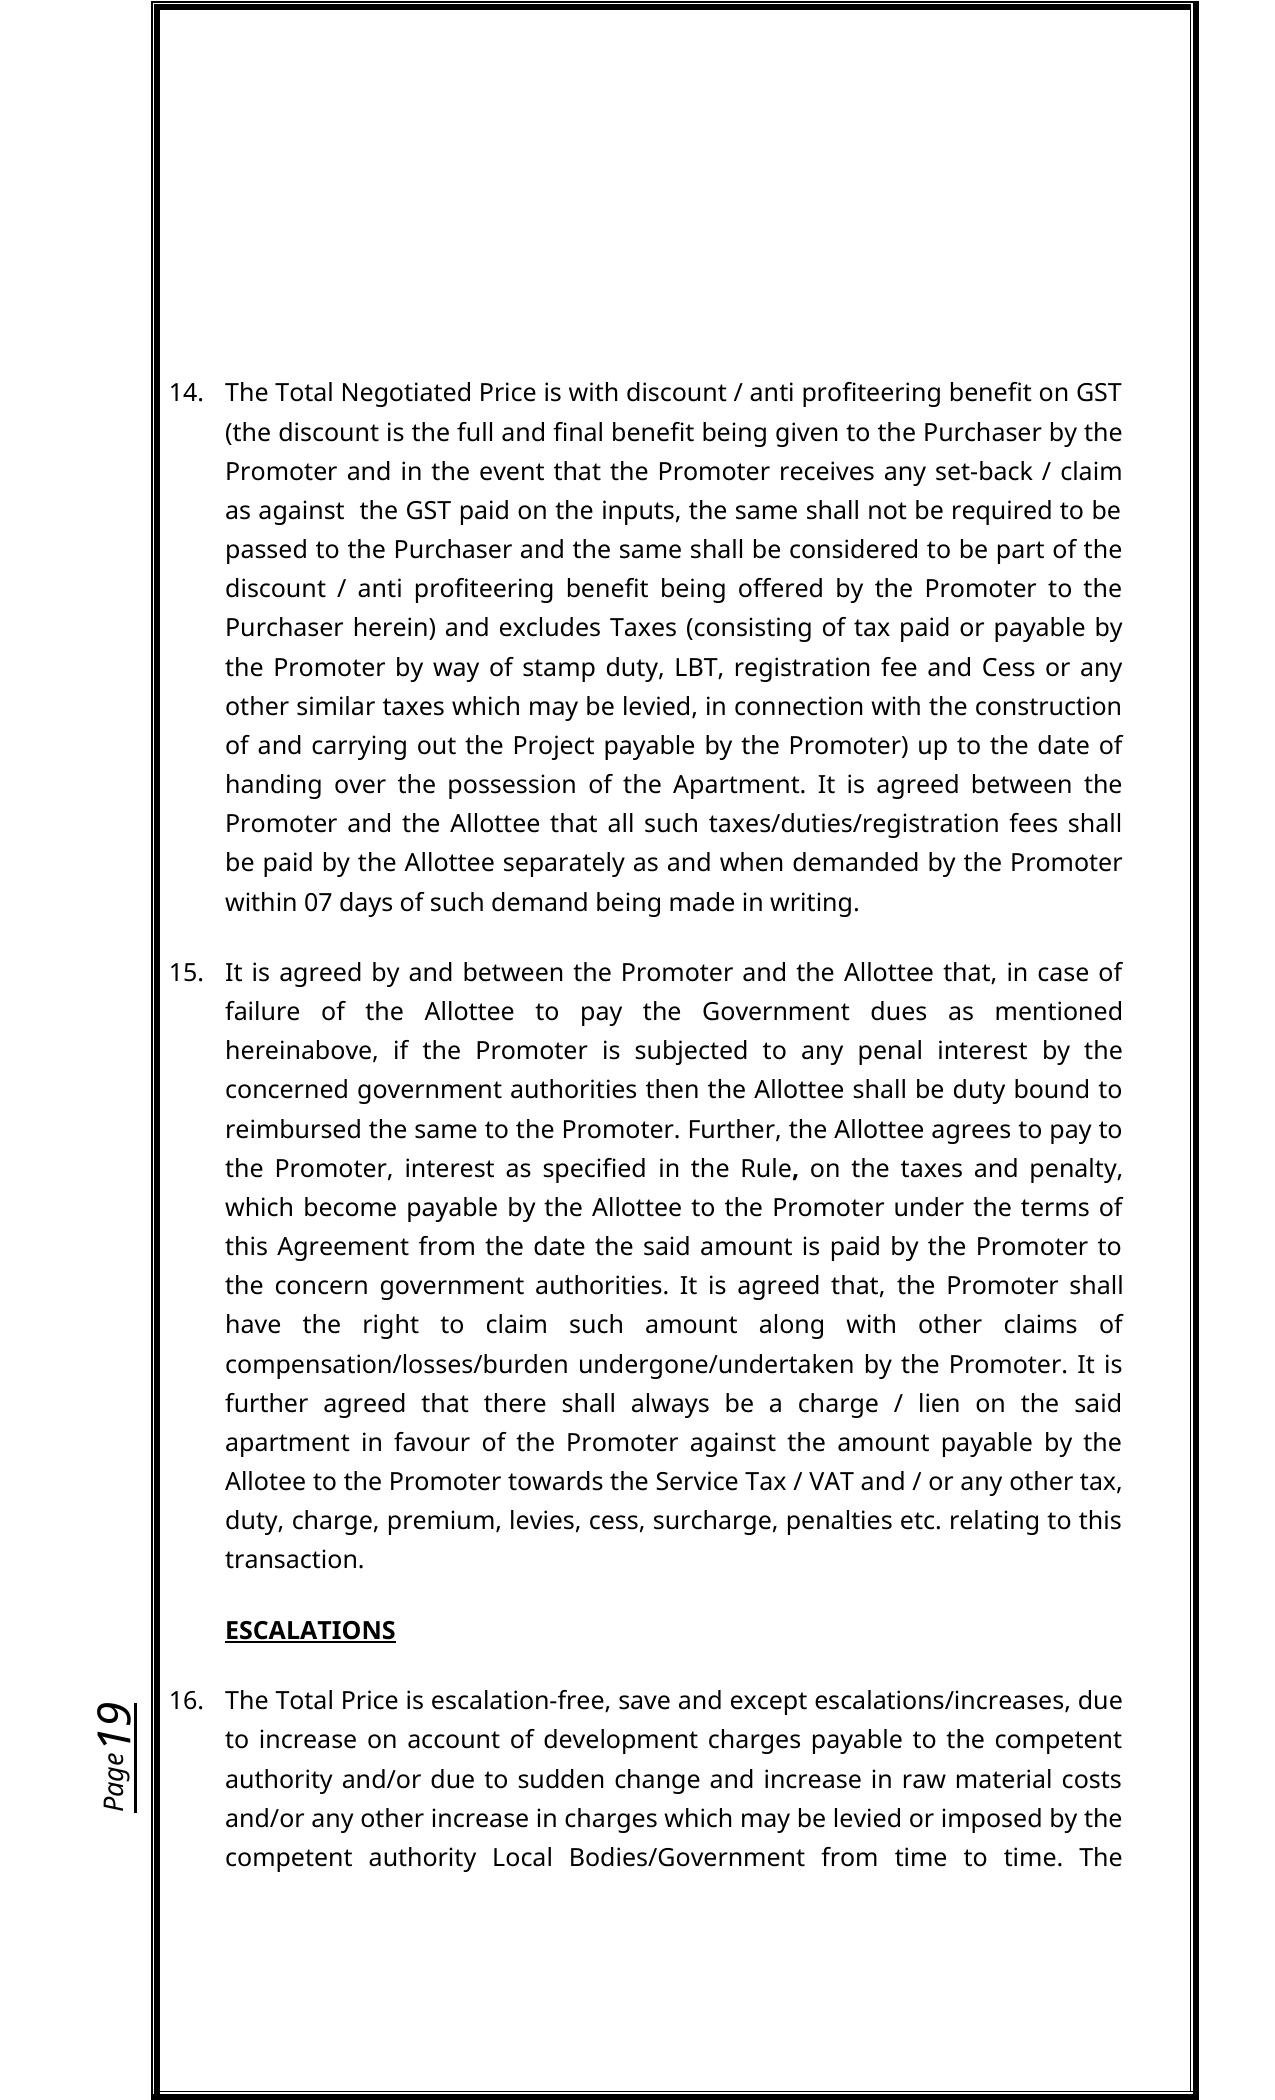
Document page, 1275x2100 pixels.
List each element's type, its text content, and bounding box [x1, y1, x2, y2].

text ESCALATIONS [225, 1612, 1125, 1647]
list The Total Negotiated Price is with discount / anti profiteering benefit on GST (the discount is the full and final benefit being given to the Purchaser by the Promoter and in the event that the Promoter receives any set-back / claim as against the GST paid on the inputs, the same shall not be required to be passed to the Purchaser and the same shall be considered to be part of the discount / anti profiteering benefit being offered by the Promoter to the Purchaser herein) and excludes Taxes (consisting of tax paid or payable by the Promoter by way of stamp duty, LBT, registration fee and Cess or any other similar taxes which may be levied, in connection with the construction of and carrying out the Project payable by the Promoter) up to the date of handing over the possession of the Apartment. It is agreed between the Promoter and the Allottee that all such taxes/duties/registration fees shall be paid by the Allottee separately as and when demanded by the Promoter within 07 days of such demand being made in writing. [169, 375, 1124, 918]
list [169, 1683, 1124, 1874]
list It is agreed by and between the Promoter and the Allottee that, in case of failure of the Allottee to pay the Government dues as mentioned hereinabove, if the Promoter is subjected to any penal interest by the concerned government authorities then the Allottee shall be duty bound to reimbursed the same to the Promoter. Further, the Allottee agrees to pay to the Promoter, interest as specified in the Rule, on the taxes and penalty, which become payable by the Allottee to the Promoter under the terms of this Agreement from the date the said amount is paid by the Promoter to the concern government authorities. It is agreed that, the Promoter shall have the right to claim such amount along with other claims of compensation/losses/burden undergone/undertaken by the Promoter. It is further agreed that there shall always be a charge / lien on the said apartment in favour of the Promoter against the amount payable by the Allotee to the Promoter towards the Service Tax / VAT and / or any other tax, duty, charge, premium, levies, cess, surcharge, penalties etc. relating to this transaction. [169, 954, 1124, 1576]
